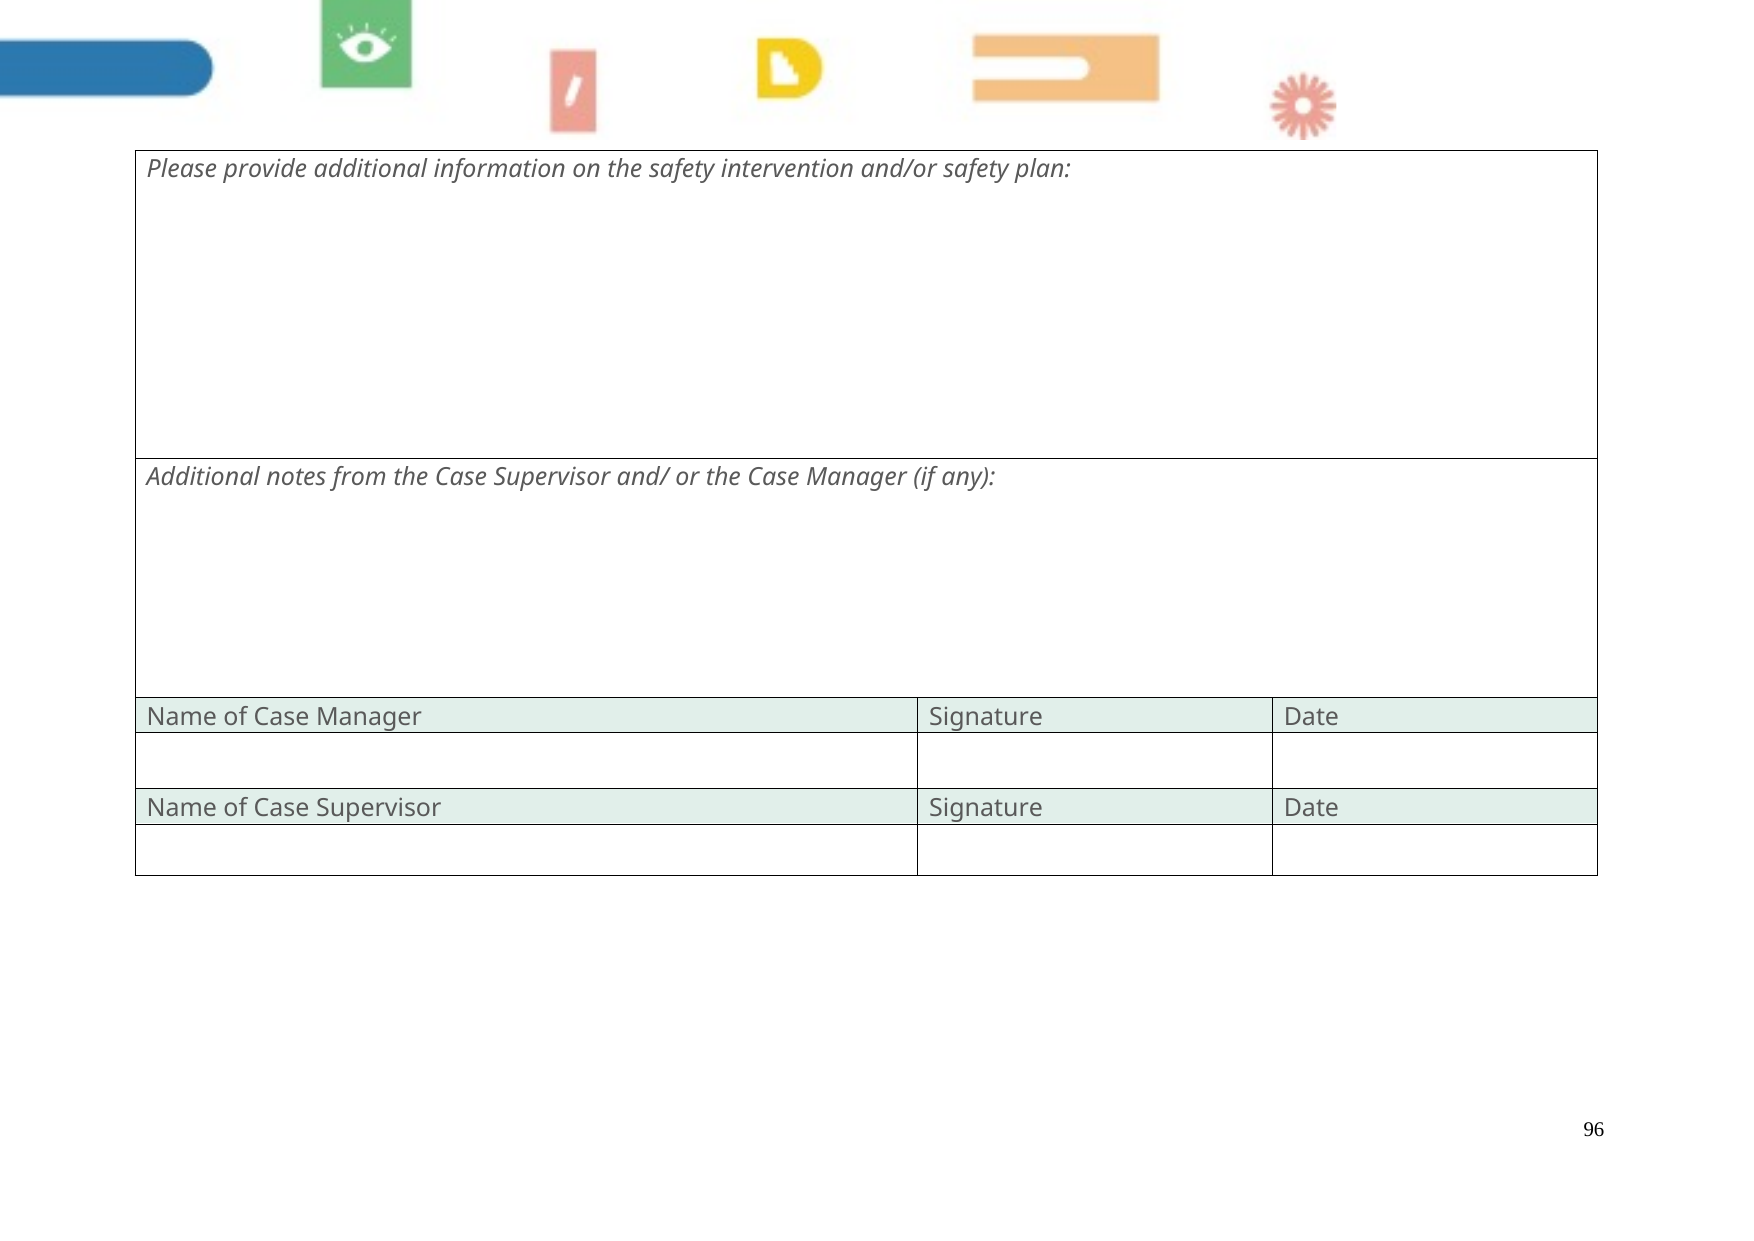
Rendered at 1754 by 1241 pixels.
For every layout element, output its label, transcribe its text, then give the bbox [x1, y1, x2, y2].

table_cell Signature [918, 789, 1272, 823]
table_cell Name of Case Manager [136, 698, 917, 732]
table_cell Date [1273, 789, 1597, 823]
table_cell [918, 733, 1272, 788]
table_cell [1273, 733, 1597, 788]
table_cell [136, 733, 917, 788]
table_cell Signature [918, 698, 1272, 732]
table_cell Additional notes from the Case Supervisor and/ or the Case Manager (if any): [136, 459, 1597, 697]
table_cell Name of Case Supervisor [136, 789, 917, 823]
table_cell [136, 825, 917, 875]
table_cell Please provide additional information on the safety intervention and/or safety plan: [136, 151, 1597, 458]
table_cell Date [1273, 698, 1597, 732]
table_cell [918, 825, 1272, 875]
picture [0, 0, 1337, 140]
table_cell [1273, 825, 1597, 875]
